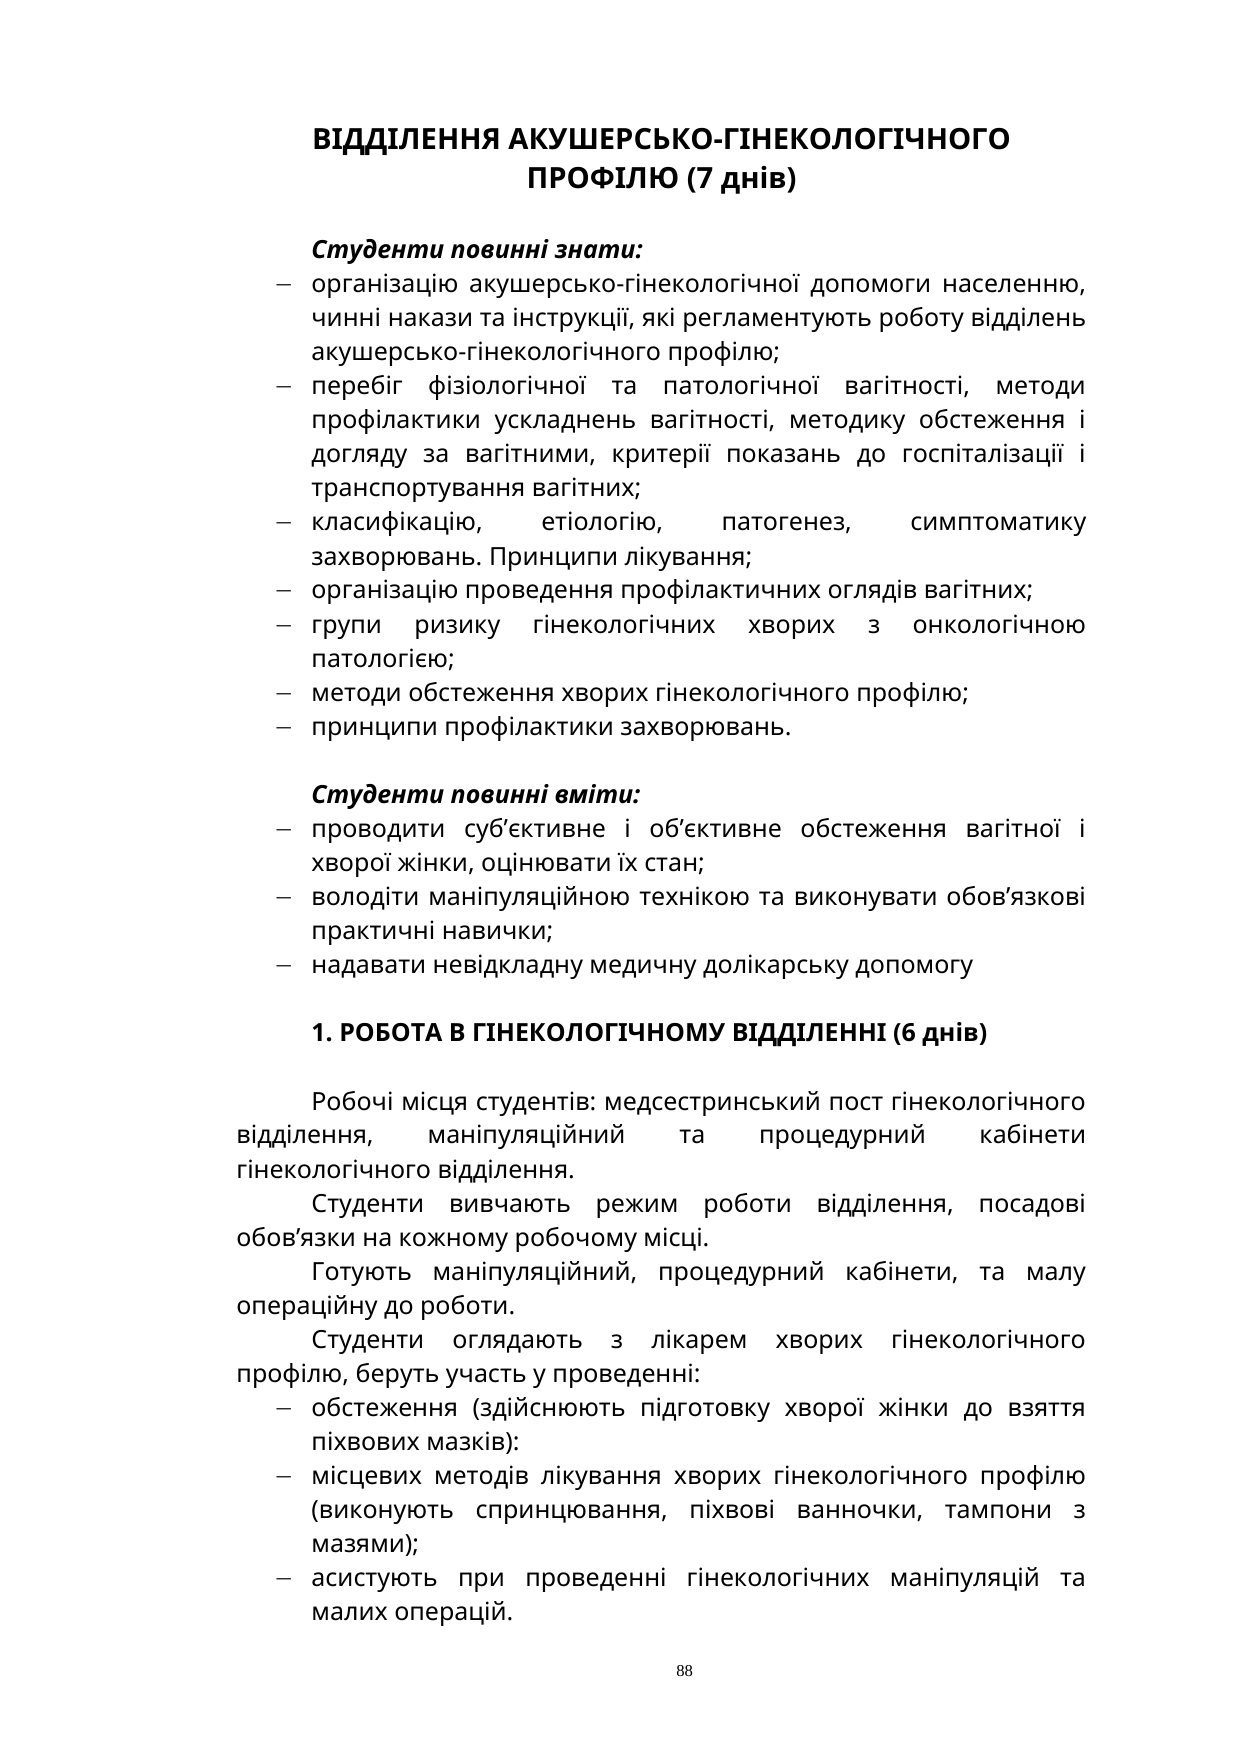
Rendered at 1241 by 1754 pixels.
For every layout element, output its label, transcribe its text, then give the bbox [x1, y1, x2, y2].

list місцевих методів лікування хворих гінекологічного профілю (виконують спринцювання, піхвові ванночки, тампони з мазями); [274, 1458, 1087, 1560]
list групи ризику гінекологічних хворих з онкологічною патологією; [274, 606, 1087, 674]
list принципи профілактики захворювань. [274, 708, 1087, 742]
text 1. РОБОТА В ГІНЕКОЛОГІЧНОМУ ВІДДІЛЕННІ (6 днів) [236, 1015, 1087, 1049]
list володіти маніпуляційною технікою та виконувати обов’язкові практичні навички; [274, 879, 1087, 947]
subtitle Студенти повинні вміти: [236, 777, 1087, 811]
text Готують маніпуляційний, процедурний кабінети, та малу операційну до роботи. [236, 1253, 1087, 1322]
text ВІДДІЛЕННЯ АКУШЕРСЬКО-ГІНЕКОЛОГІЧНОГО ПРОФІЛЮ (7 днів) [236, 118, 1087, 197]
list організацію акушерсько-гінекологічної допомоги населенню, чинні накази та інструкції, які регламентують роботу відділень акушерсько-гінекологічного профілю; [274, 266, 1087, 368]
list перебіг фізіологічної та патологічної вагітності, методи профілактики ускладнень вагітності, методику обстеження і догляду за вагітними, критерії показань до госпіталізації і транспортування вагітних; [274, 368, 1087, 504]
list класифікацію, етіологію, патогенез, симптоматику захворювань. Принципи лікування; [274, 504, 1087, 572]
list проводити суб’єктивне і об’єктивне обстеження вагітної і хворої жінки, оцінювати їх стан; [274, 811, 1087, 879]
list надавати невідкладну медичну долікарську допомогу [274, 947, 1087, 981]
text Студенти оглядають з лікарем хворих гінекологічного профілю, беруть участь у проведенні: [236, 1322, 1087, 1390]
subtitle Студенти повинні знати: [236, 232, 1087, 266]
list організацію проведення профілактичних оглядів вагітних; [274, 572, 1087, 606]
list методи обстеження хворих гінекологічного профілю; [274, 674, 1087, 708]
list асистують при проведенні гінекологічних маніпуляцій та малих операцій. [274, 1560, 1087, 1628]
list обстеження (здійснюють підготовку хворої жінки до взяття піхвових мазків): [274, 1390, 1087, 1458]
text Студенти вивчають режим роботи відділення, посадові обов’язки на кожному робочому місці. [236, 1185, 1087, 1253]
text Робочі місця студентів: медсестринський пост гінекологічного відділення, маніпуляційний та процедурний кабінети гінекологічного відділення. [236, 1083, 1087, 1185]
